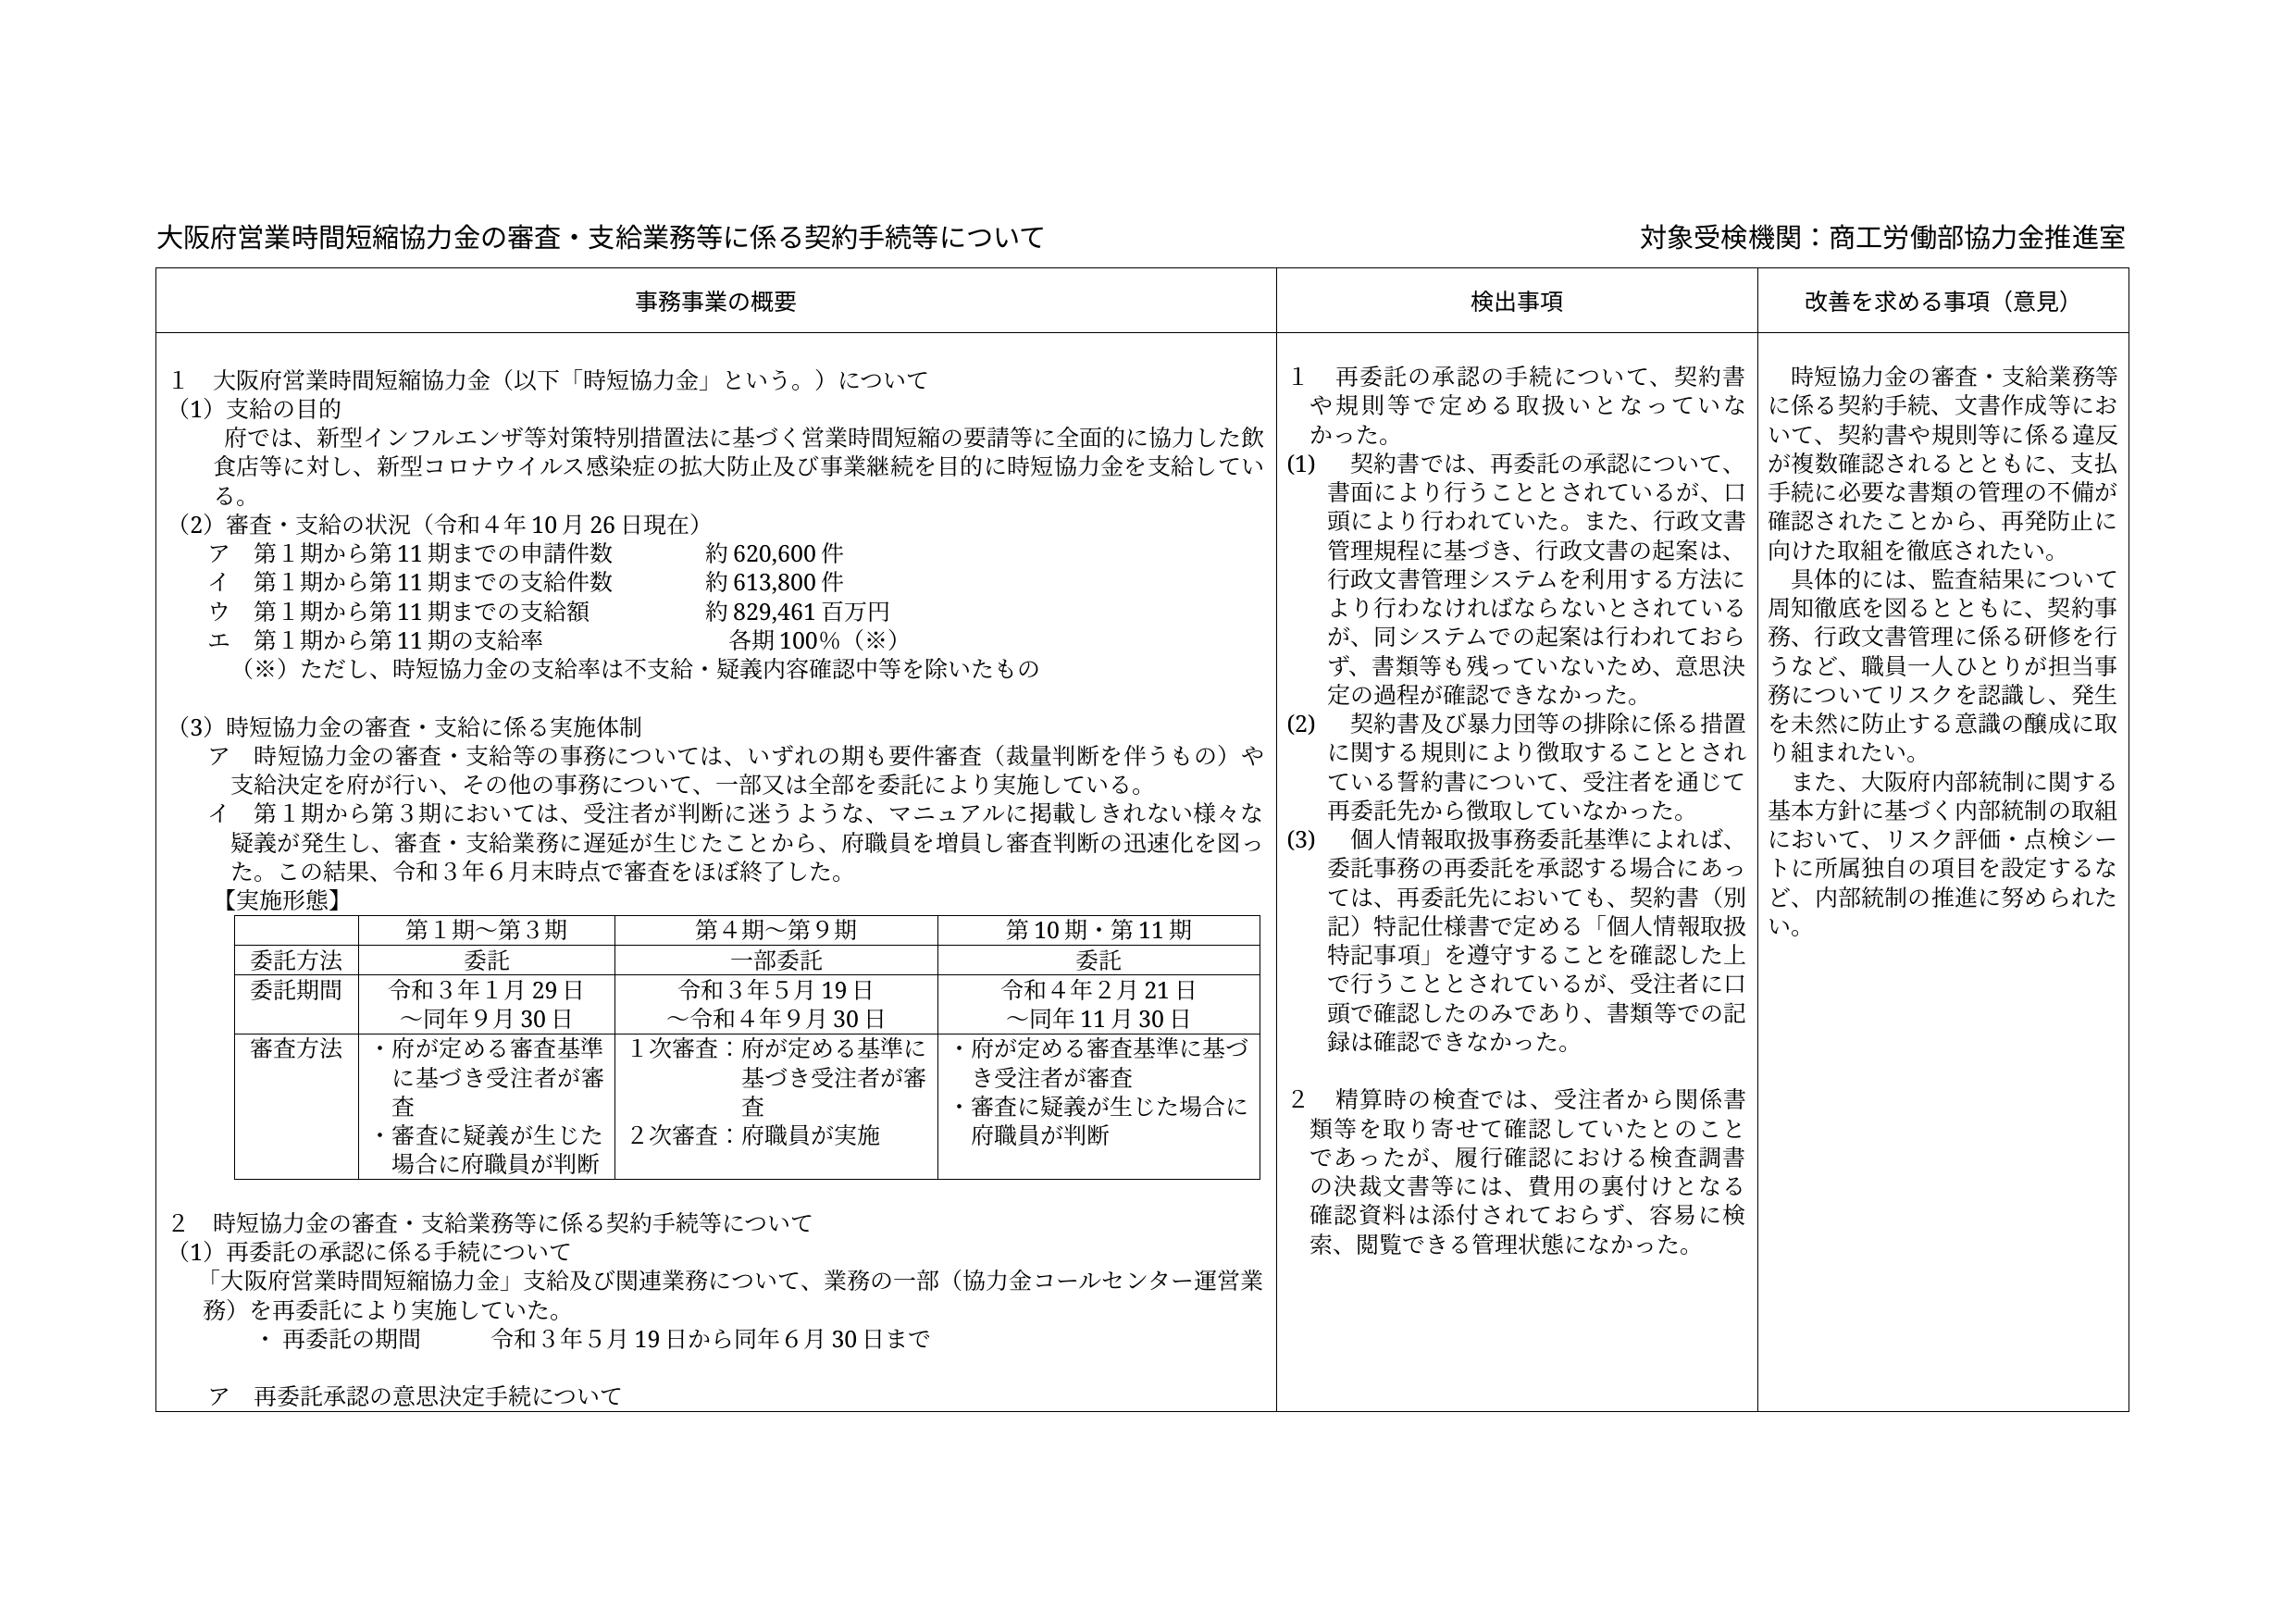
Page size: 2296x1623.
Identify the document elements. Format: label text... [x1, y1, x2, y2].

table_header 検出事項 [1277, 268, 1757, 332]
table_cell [156, 333, 1276, 1411]
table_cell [1758, 333, 2128, 1411]
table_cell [1277, 333, 1757, 1411]
text 大阪府営業時間短縮協力金の審査・支給業務等に係る契約手続等について 対象受検機関：商工労働部協力金推進室 [156, 204, 2131, 267]
table_header 事務事業の概要 [156, 268, 1276, 332]
table_header 改善を求める事項（意見） [1758, 268, 2128, 332]
